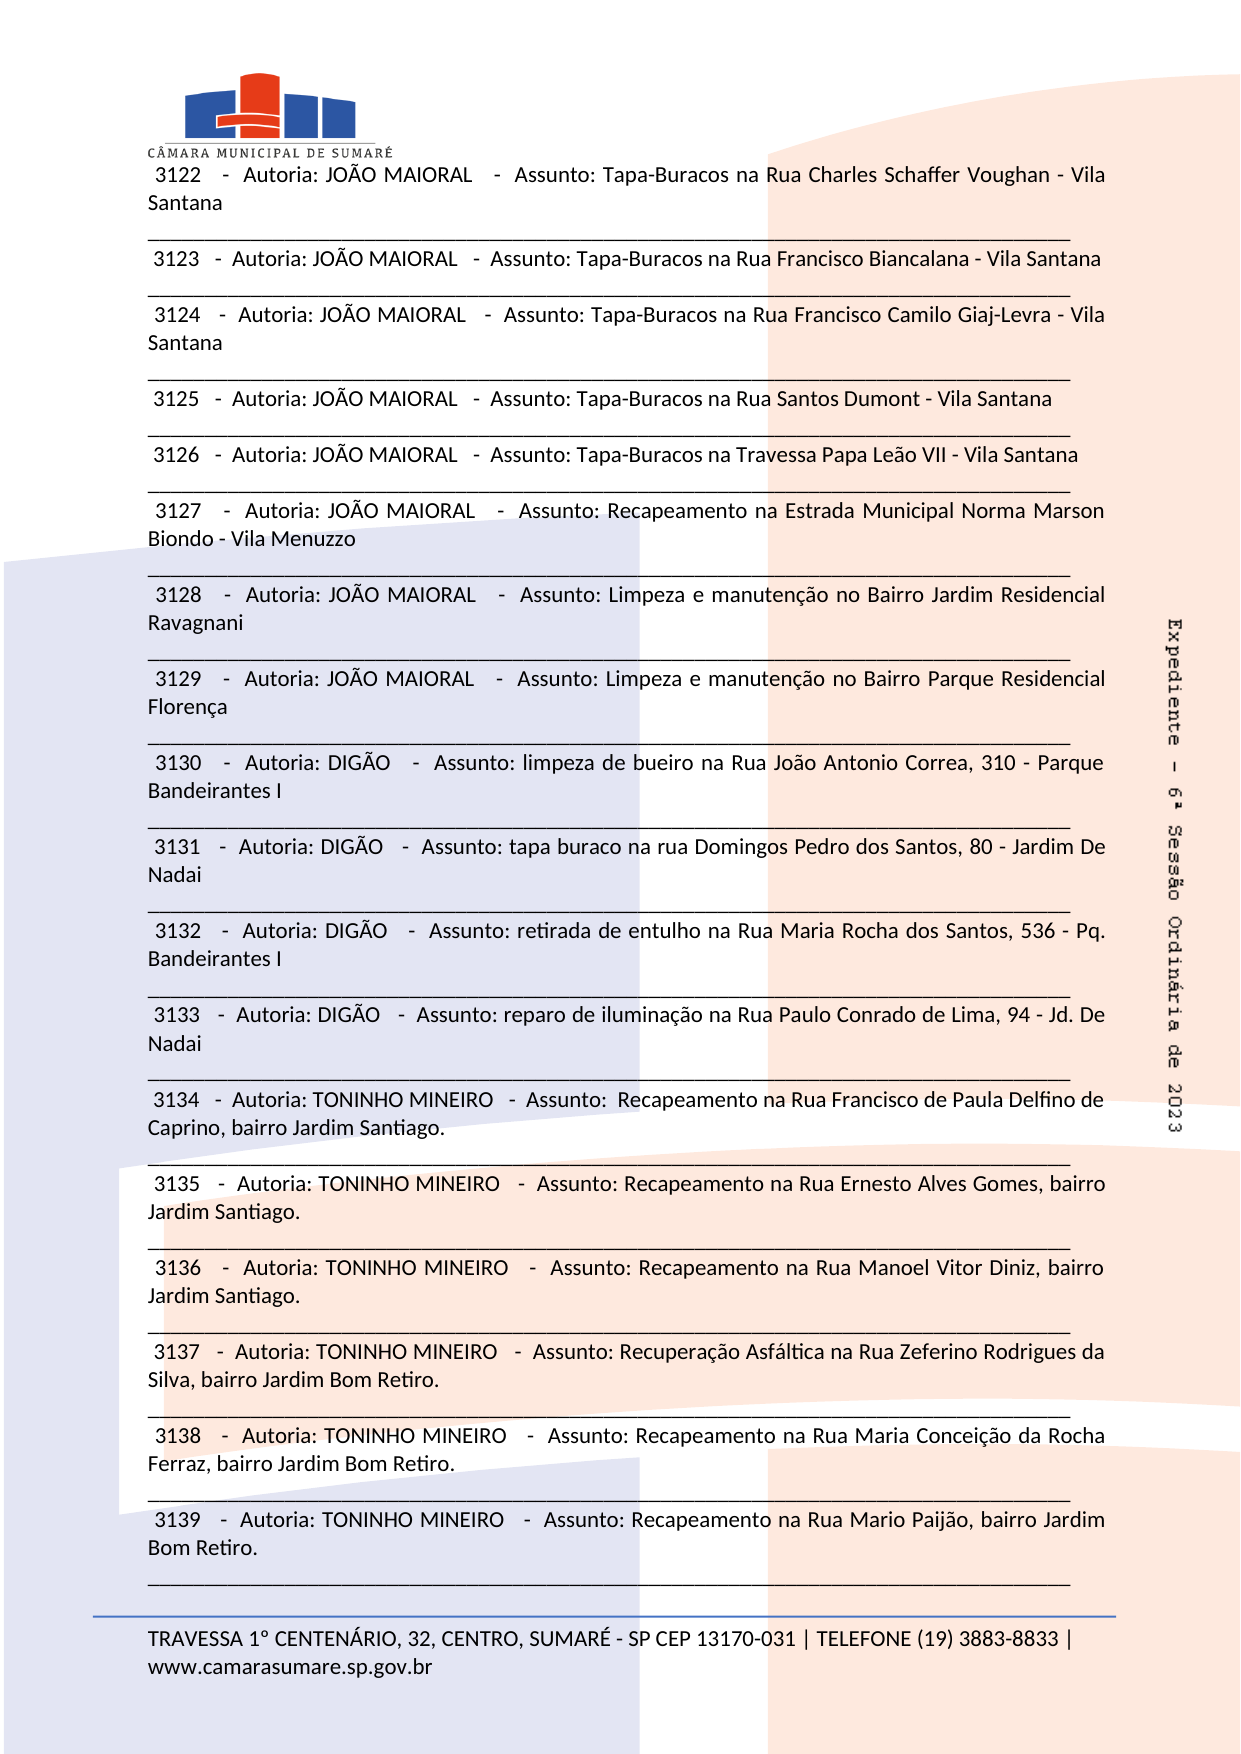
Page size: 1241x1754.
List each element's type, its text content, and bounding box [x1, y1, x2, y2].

text 3132 - Autoria: DIGÃO - Assunto: retirada de entulho na Rua Maria Rocha dos Santos, 536 - Pq. Bandeirantes I [148, 917, 1107, 973]
text _________________________________________________________________________________ [148, 636, 1107, 664]
text _________________________________________________________________________________ [148, 1225, 1107, 1253]
text _________________________________________________________________________________ [148, 973, 1107, 1001]
text 3135 - Autoria: TONINHO MINEIRO - Assunto: Recapeamento na Rua Ernesto Alves Gomes, bairro Jardim Santiago. [148, 1169, 1107, 1225]
text 3124 - Autoria: JOÃO MAIORAL - Assunto: Tapa-Buracos na Rua Francisco Camilo Giaj-Levra - Vila Santana [148, 300, 1107, 356]
text 3131 - Autoria: DIGÃO - Assunto: tapa buraco na rua Domingos Pedro dos Santos, 80 - Jardim De Nadai [148, 832, 1107, 888]
text 3122 - Autoria: JOÃO MAIORAL - Assunto: Tapa-Buracos na Rua Charles Schaffer Voughan - Vila Santana [148, 160, 1107, 216]
text _________________________________________________________________________________ [148, 468, 1107, 496]
text _________________________________________________________________________________ [148, 356, 1107, 384]
text 3130 - Autoria: DIGÃO - Assunto: limpeza de bueiro na Rua João Antonio Correa, 310 - Parque Bandeirantes I [148, 748, 1107, 804]
text 3123 - Autoria: JOÃO MAIORAL - Assunto: Tapa-Buracos na Rua Francisco Biancalana - Vila Santana [148, 244, 1107, 272]
text _________________________________________________________________________________ [148, 272, 1107, 300]
text 3128 - Autoria: JOÃO MAIORAL - Assunto: Limpeza e manutenção no Bairro Jardim Residencial Ravagnani [148, 580, 1107, 636]
text 3139 - Autoria: TONINHO MINEIRO - Assunto: Recapeamento na Rua Mario Paijão, bairro Jardim Bom Retiro. [148, 1505, 1107, 1561]
text _________________________________________________________________________________ [148, 888, 1107, 917]
text 3127 - Autoria: JOÃO MAIORAL - Assunto: Recapeamento na Estrada Municipal Norma Marson Biondo - Vila Menuzzo [148, 496, 1107, 552]
text _________________________________________________________________________________ [148, 552, 1107, 580]
text 3134 - Autoria: TONINHO MINEIRO - Assunto: Recapeamento na Rua Francisco de Paula Delfino de Caprino, bairro Jardim Santiago. [148, 1085, 1107, 1141]
text _________________________________________________________________________________ [148, 804, 1107, 832]
text 3138 - Autoria: TONINHO MINEIRO - Assunto: Recapeamento na Rua Maria Conceição da Rocha Ferraz, bairro Jardim Bom Retiro. [148, 1421, 1107, 1477]
text _________________________________________________________________________________ [148, 1141, 1107, 1169]
text _________________________________________________________________________________ [148, 412, 1107, 440]
text 3136 - Autoria: TONINHO MINEIRO - Assunto: Recapeamento na Rua Manoel Vitor Diniz, bairro Jardim Santiago. [148, 1253, 1107, 1309]
text _________________________________________________________________________________ [148, 216, 1107, 244]
text 3133 - Autoria: DIGÃO - Assunto: reparo de iluminação na Rua Paulo Conrado de Lima, 94 - Jd. De Nadai [148, 1001, 1107, 1057]
picture [147, 73, 394, 160]
text _________________________________________________________________________________ [148, 1393, 1107, 1421]
text _________________________________________________________________________________ [148, 1477, 1107, 1505]
text _________________________________________________________________________________ [148, 1057, 1107, 1085]
text 3126 - Autoria: JOÃO MAIORAL - Assunto: Tapa-Buracos na Travessa Papa Leão VII - Vila Santana [148, 440, 1107, 468]
picture [1142, 616, 1205, 1138]
text 3125 - Autoria: JOÃO MAIORAL - Assunto: Tapa-Buracos na Rua Santos Dumont - Vila Santana [148, 384, 1107, 412]
text _________________________________________________________________________________ [148, 1561, 1107, 1589]
text _________________________________________________________________________________ [148, 720, 1107, 748]
text 3129 - Autoria: JOÃO MAIORAL - Assunto: Limpeza e manutenção no Bairro Parque Residencial Florença [148, 664, 1107, 720]
text _________________________________________________________________________________ [148, 1309, 1107, 1337]
text 3137 - Autoria: TONINHO MINEIRO - Assunto: Recuperação Asfáltica na Rua Zeferino Rodrigues da Silva, bairro Jardim Bom Retiro. [148, 1337, 1107, 1393]
